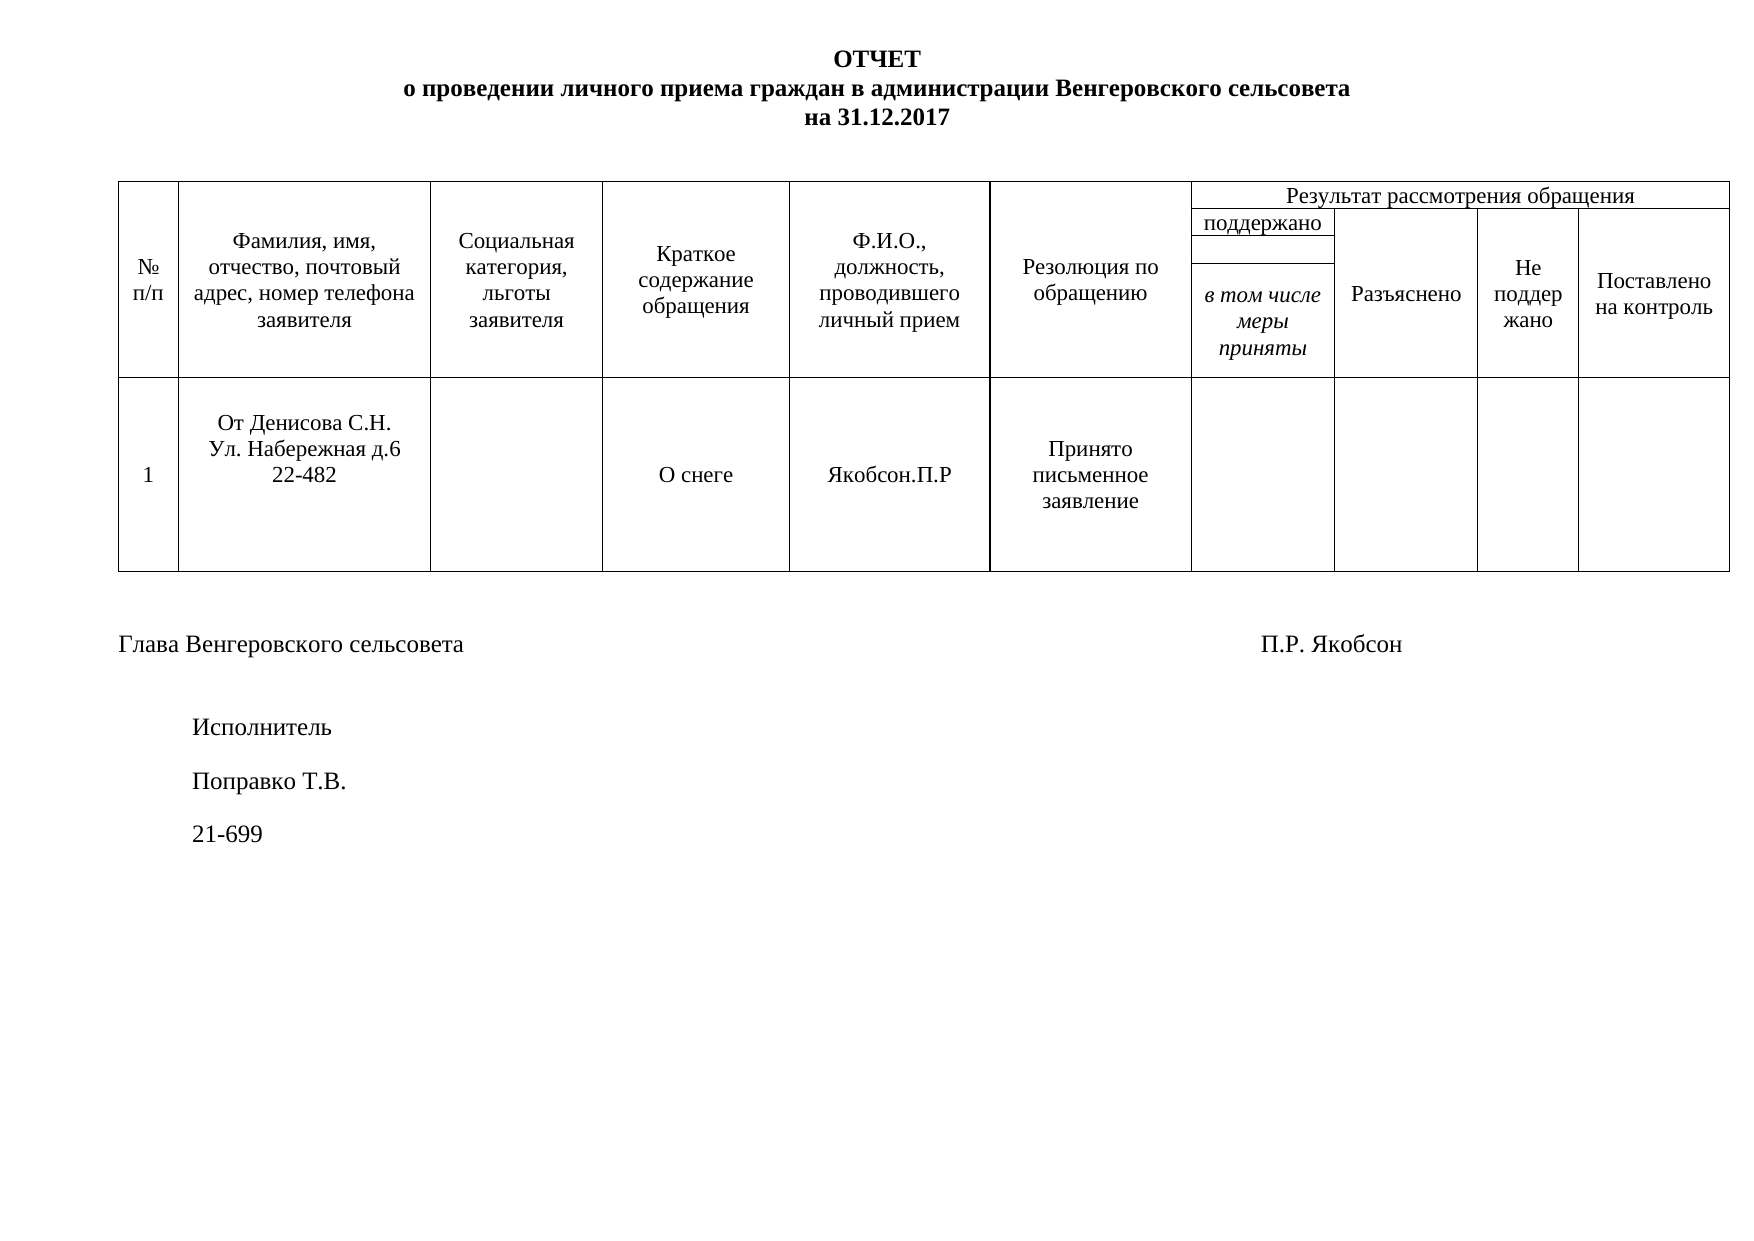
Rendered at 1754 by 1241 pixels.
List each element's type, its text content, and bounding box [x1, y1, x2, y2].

table_header Резолюция по обращению [991, 182, 1191, 377]
text 21-699 [118, 819, 1636, 848]
table_header Фамилия, имя, отчество, почтовый адрес, номер телефона заявителя [179, 182, 430, 377]
table_cell [1478, 378, 1578, 571]
table_cell Якобсон.П.Р [790, 378, 989, 571]
table_cell Не поддержано [1478, 209, 1578, 377]
text ОТЧЕТ [118, 44, 1636, 73]
table_cell [431, 378, 602, 571]
table_cell 1 [119, 378, 178, 571]
table_header Краткое содержание обращения [603, 182, 789, 377]
table_cell От Денисова С.Н. Ул. Набережная д.6 22-482 [179, 378, 430, 571]
table_cell поддержано [1192, 209, 1334, 235]
text на 31.12.2017 [118, 102, 1636, 131]
table_cell Разъяснено [1335, 209, 1477, 377]
table_cell в том числе меры приняты [1192, 264, 1334, 377]
text Глава Венгеровского сельсовета П.Р. Якобсон [118, 629, 1636, 658]
text Поправко Т.В. [118, 766, 1636, 794]
table_header Ф.И.О., должность, проводившего личный прием [790, 182, 989, 377]
table_cell Принято письменное заявление [991, 378, 1191, 571]
table_cell [1335, 378, 1477, 571]
table_cell [1192, 378, 1334, 571]
table_cell О снеге [603, 378, 789, 571]
table_header Результат рассмотрения обращения [1192, 182, 1729, 208]
table_header Социальная категория, льготы заявителя [431, 182, 602, 377]
table_cell [1192, 236, 1334, 263]
table_cell [1579, 378, 1729, 571]
text Исполнитель [118, 712, 1636, 741]
table_cell Поставлено на контроль [1579, 209, 1729, 377]
table_header № п/п [119, 182, 178, 377]
text о проведении личного приема граждан в администрации Венгеровского сельсовета [118, 73, 1636, 102]
